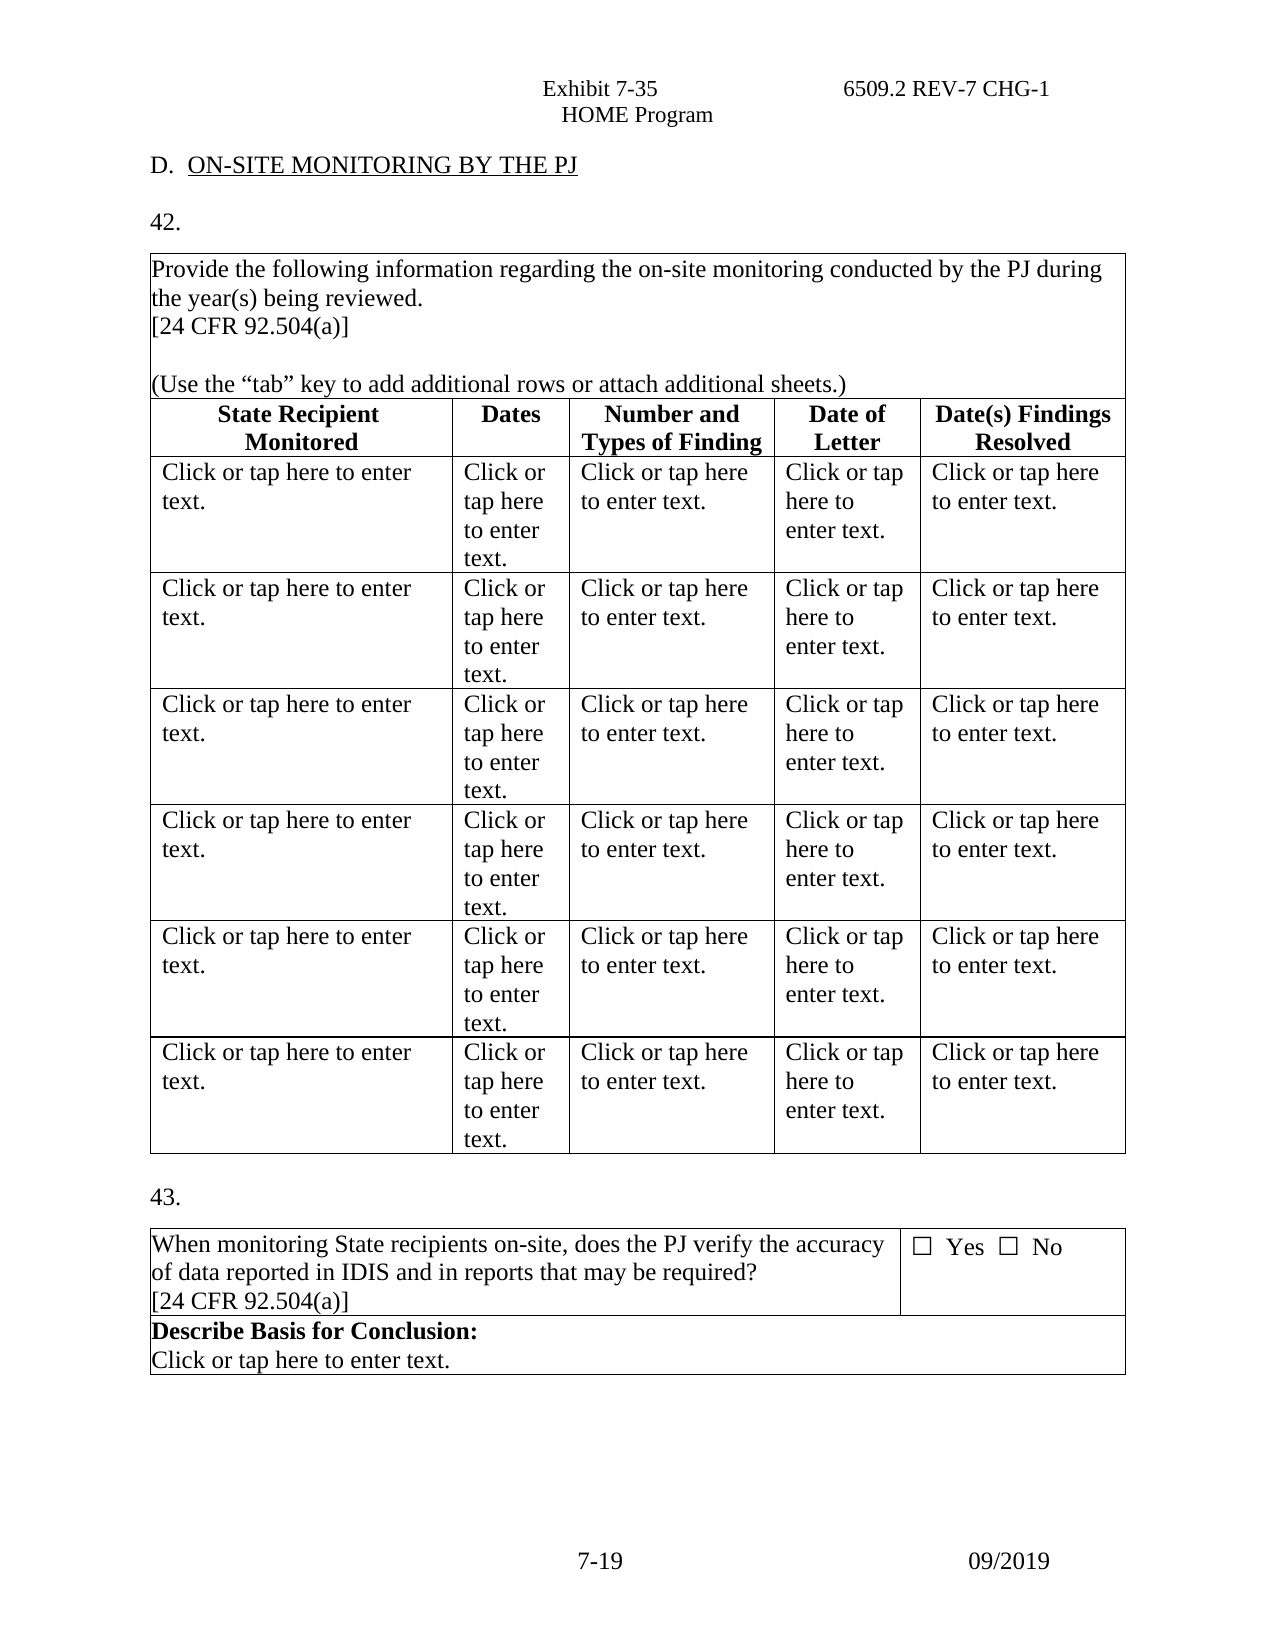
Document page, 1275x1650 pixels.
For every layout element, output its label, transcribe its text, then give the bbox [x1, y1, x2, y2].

table_cell State Recipient Monitored [151, 399, 452, 456]
table_header Yes No [901, 1229, 1125, 1315]
text 42. [150, 207, 1125, 236]
list ON-SITE MONITORING BY THE PJ [150, 150, 1125, 179]
table_cell Describe Basis for Conclusion: [151, 1316, 1125, 1373]
table_header When monitoring State recipients on-site, does the PJ verify the accuracy of data reported in IDIS and in reports that may be required? [24 CFR 92.504(a)] [151, 1229, 900, 1315]
table_cell Date of Letter [775, 399, 920, 456]
table_header Provide the following information regarding the on-site monitoring conducted by the PJ during the year(s) being reviewed. [24 CFR 92.504(a)] (Use the “tab” key to add additional rows or attach additional sheets.) [151, 254, 1125, 398]
table_cell Dates [453, 399, 569, 456]
text 43. [150, 1182, 1125, 1211]
table_cell Number and Types of Finding [570, 399, 774, 456]
table_cell Date(s) Findings Resolved [921, 399, 1125, 456]
